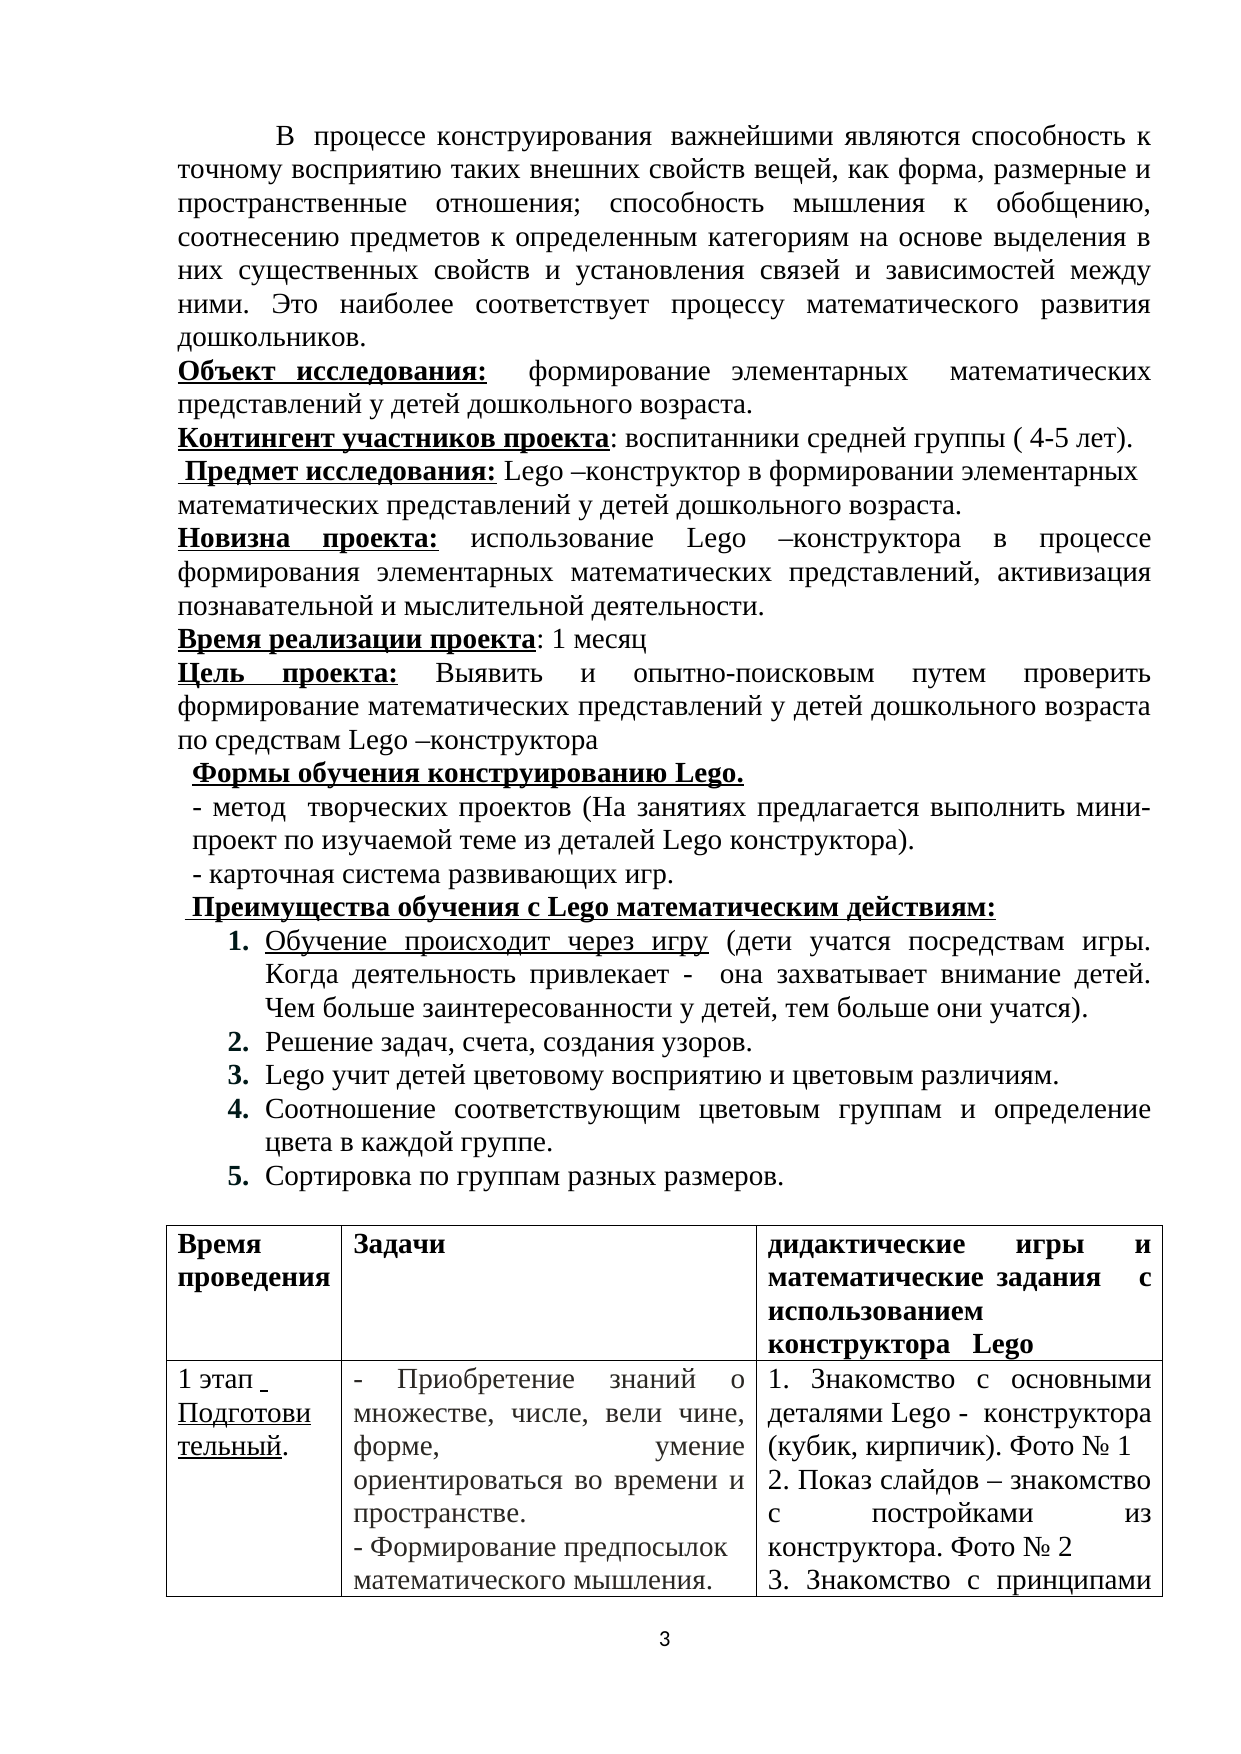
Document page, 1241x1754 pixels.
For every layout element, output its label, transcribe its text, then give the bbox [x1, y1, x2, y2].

table_header Задачи [342, 1226, 756, 1360]
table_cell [342, 1361, 756, 1596]
text В процессе конструирования важнейшими являются способность к точному восприятию таких внешних свойств вещей, как форма, размерные и пространственные отношения; способность мышления к обобщению, соотнесению предметов к определенным категориям на основе выделения в них существенных свойств и установления связей и зависимостей между ними. Это наиболее соответствует процессу математического развития дошкольников. [177, 118, 1152, 353]
text Преимущества обучения с Lego математическим действиям: [177, 889, 1152, 923]
text Формы обучения конструированию Lego. [177, 755, 1152, 789]
text - метод творческих проектов (На занятиях предлагается выполнить мини-проект по изучаемой теме из деталей Lego конструктора). [192, 789, 1152, 856]
table_header Время проведения [167, 1226, 341, 1360]
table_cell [757, 1361, 1162, 1596]
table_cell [167, 1361, 341, 1596]
list Соотношение соответствующим цветовым группам и определение цвета в каждой группе. [227, 1091, 1152, 1158]
text Цель проекта: Выявить и опытно-поисковым путем проверить формирование математических представлений у детей дошкольного возраста по средствам Lego –конструктора [177, 655, 1152, 755]
text Контингент участников проекта: воспитанники средней группы ( 4-5 лет). [177, 420, 1152, 453]
list Lego учит детей цветовому восприятию и цветовым различиям. [227, 1057, 1152, 1091]
text - карточная система развивающих игр. [192, 856, 1152, 889]
text Предмет исследования: Lego –конструктор в формировании элементарных математических представлений у детей дошкольного возраста. [177, 453, 1152, 521]
table_header дидактические игры и математические задания с использованием конструктора Lego [757, 1226, 1162, 1360]
text Новизна проекта: использование Lego –конструктора в процессе формирования элементарных математических представлений, активизация познавательной и мыслительной деятельности. [177, 521, 1152, 621]
list Сортировка по группам разных размеров. [227, 1158, 1152, 1191]
text Время реализации проекта: 1 месяц [177, 621, 1152, 655]
list Обучение происходит через игру (дети учатся посредствам игры. Когда деятельность привлекает - она захватывает внимание детей. Чем больше заинтересованности у детей, тем больше они учатся). [227, 923, 1152, 1024]
list Решение задач, счета, создания узоров. [227, 1024, 1152, 1057]
text Объект исследования: формирование элементарных математических представлений у детей дошкольного возраста. [177, 353, 1152, 420]
